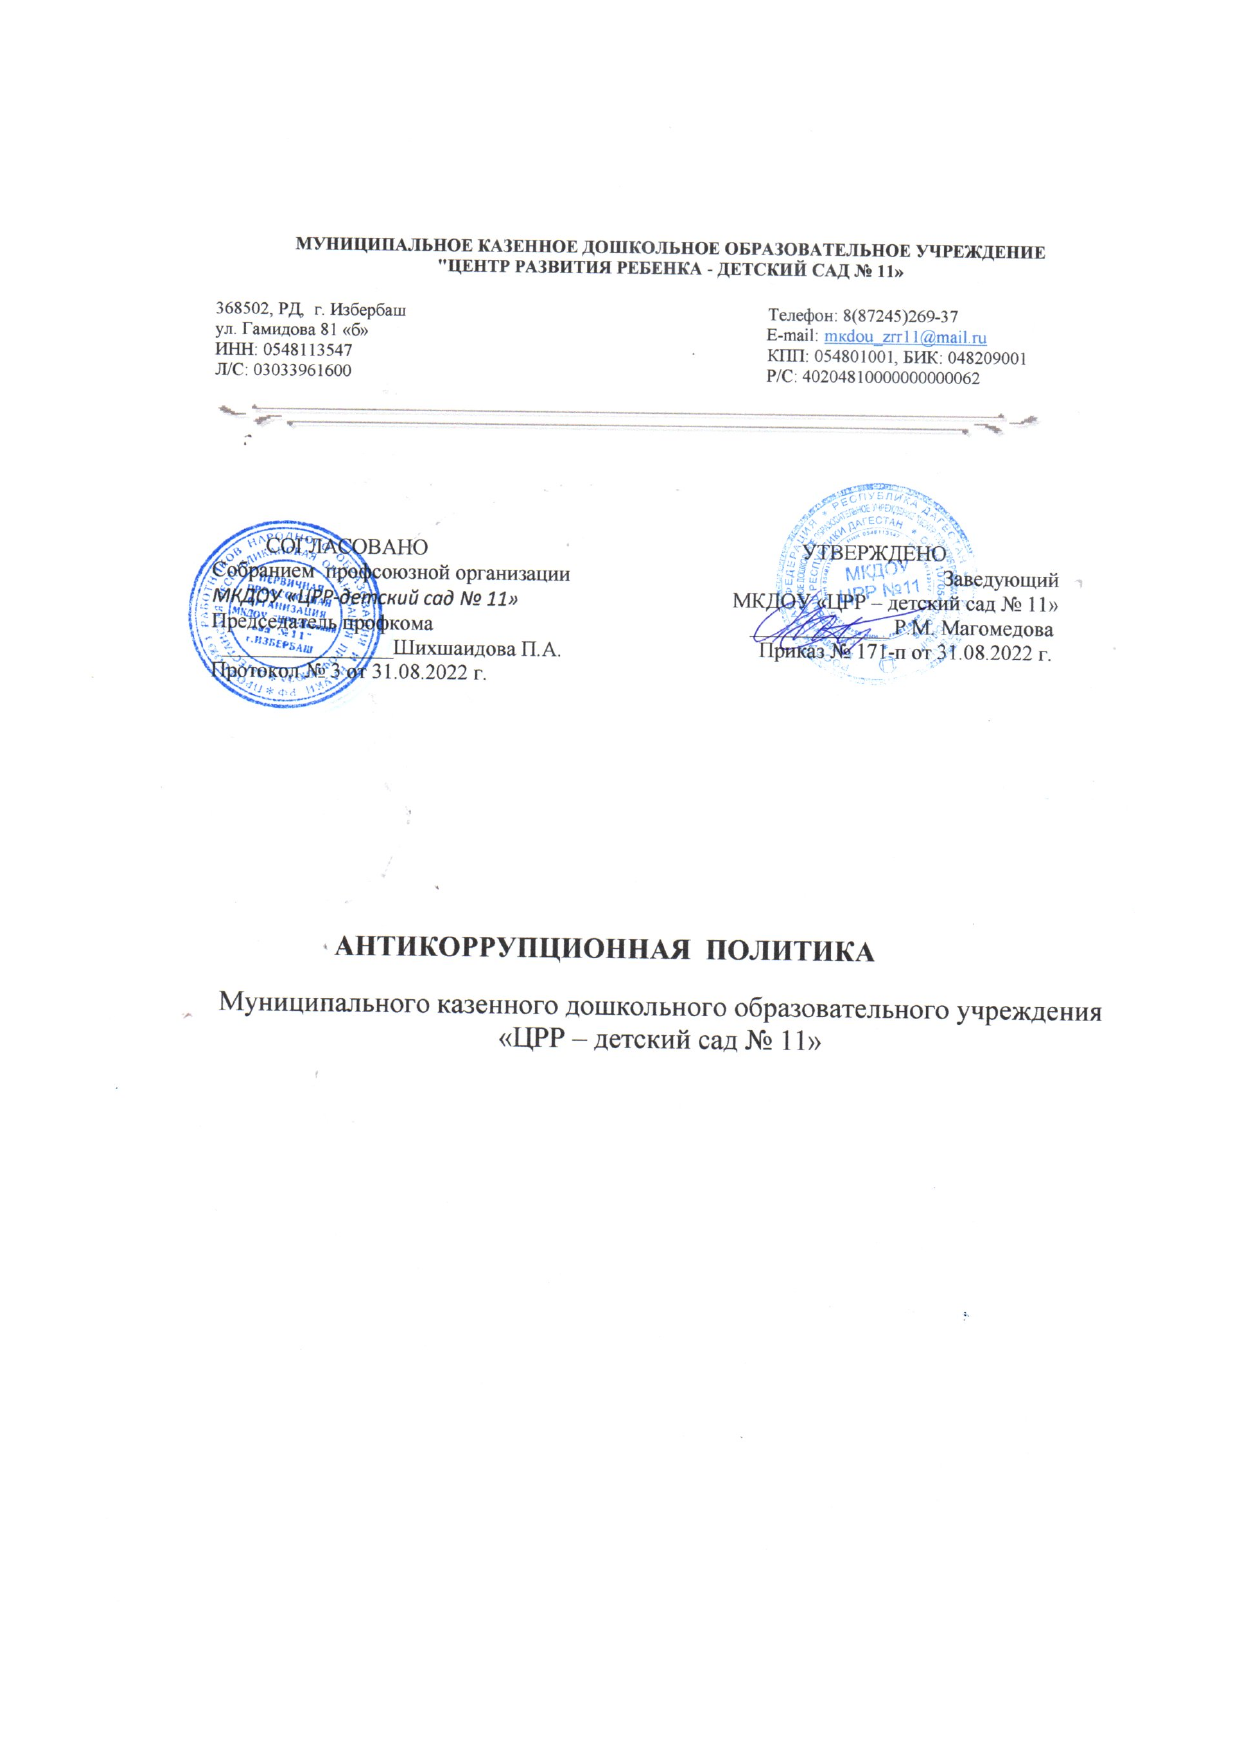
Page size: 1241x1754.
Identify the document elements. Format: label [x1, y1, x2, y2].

picture [73, 122, 1135, 1623]
